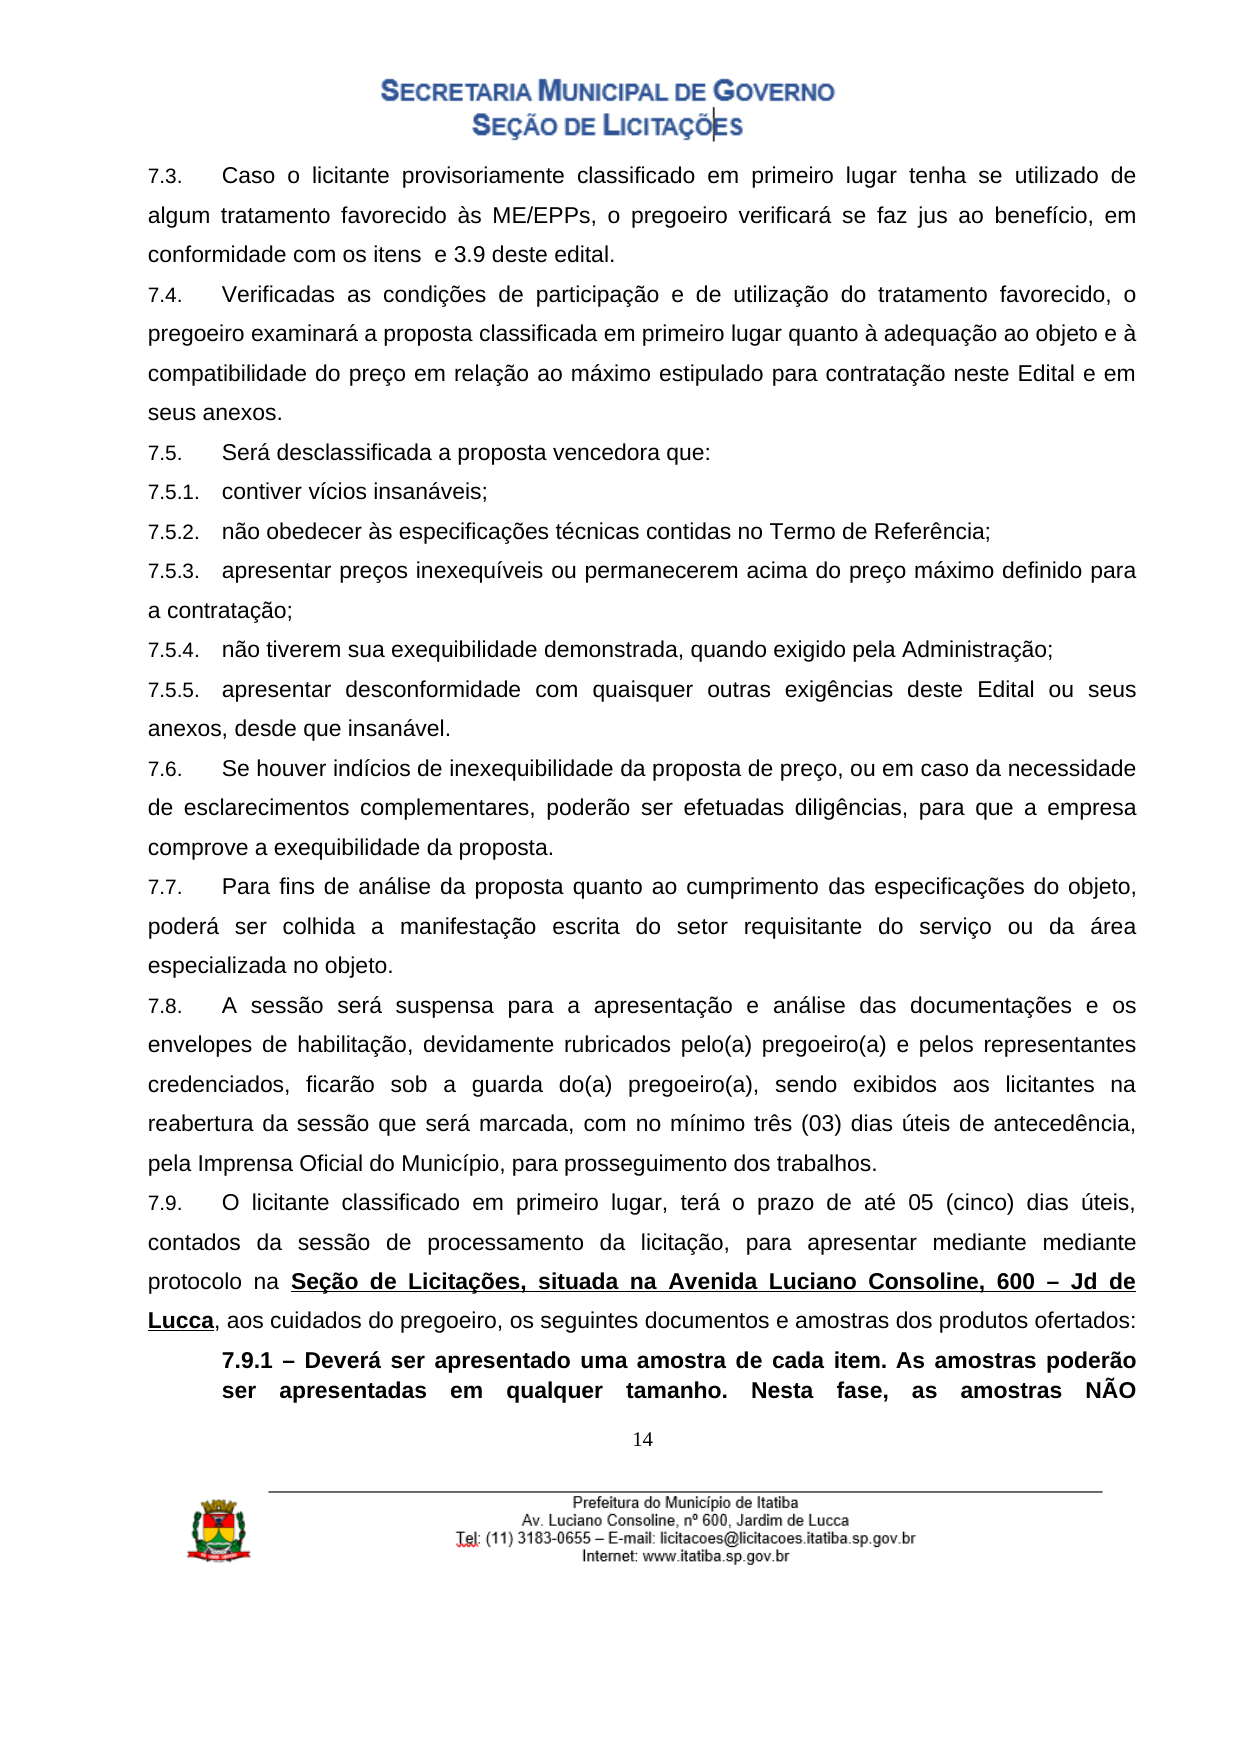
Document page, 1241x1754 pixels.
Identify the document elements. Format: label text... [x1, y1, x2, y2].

picture [148, 1450, 1137, 1591]
list não obedecer às especificações técnicas contidas no Termo de Referência; [148, 518, 1137, 544]
list Verificadas as condições de participação e de utilização do tratamento favorecido, o pregoeiro examinará a proposta classificada em primeiro lugar quanto à adequação ao objeto e à compatibilidade do preço em relação ao máximo estipulado para contratação neste Edital e em seus anexos. [148, 281, 1137, 426]
list apresentar desconformidade com quaisquer outras exigências deste Edital ou seus anexos, desde que insanável. [148, 676, 1137, 742]
picture [148, 59, 1034, 148]
list Será desclassificada a proposta vencedora que: [148, 439, 1137, 465]
list O licitante classificado em primeiro lugar, terá o prazo de até 05 (cinco) dias úteis, contados da sessão de processamento da licitação, para apresentar mediante mediante protocolo na Seção de Licitações, situada na Avenida Luciano Consoline, 600 – Jd de Lucca, aos cuidados do pregoeiro, os seguintes documentos e amostras dos produtos ofertados: [148, 1189, 1137, 1334]
list Caso o licitante provisoriamente classificado em primeiro lugar tenha se utilizado de algum tratamento favorecido às ME/EPPs, o pregoeiro verificará se faz jus ao benefício, em conformidade com os itens e 3.9 deste edital. [148, 162, 1137, 268]
list apresentar preços inexequíveis ou permanecerem acima do preço máximo definido para a contratação; [148, 557, 1137, 623]
list não tiverem sua exequibilidade demonstrada, quando exigido pela Administração; [148, 636, 1137, 663]
list contiver vícios insanáveis; [148, 478, 1137, 505]
list Para fins de análise da proposta quanto ao cumprimento das especificações do objeto, poderá ser colhida a manifestação escrita do setor requisitante do serviço ou da área especializada no objeto. [148, 873, 1137, 978]
list Se houver indícios de inexequibilidade da proposta de preço, ou em caso da necessidade de esclarecimentos complementares, poderão ser efetuadas diligências, para que a empresa comprove a exequibilidade da proposta. [148, 755, 1137, 860]
list A sessão será suspensa para a apresentação e análise das documentações e os envelopes de habilitação, devidamente rubricados pelo(a) pregoeiro(a) e pelos representantes credenciados, ficarão sob a guarda do(a) pregoeiro(a), sendo exibidos aos licitantes na reabertura da sessão que será marcada, com no mínimo três (03) dias úteis de antecedência, pela Imprensa Oficial do Município, para prosseguimento dos trabalhos. [148, 992, 1137, 1176]
